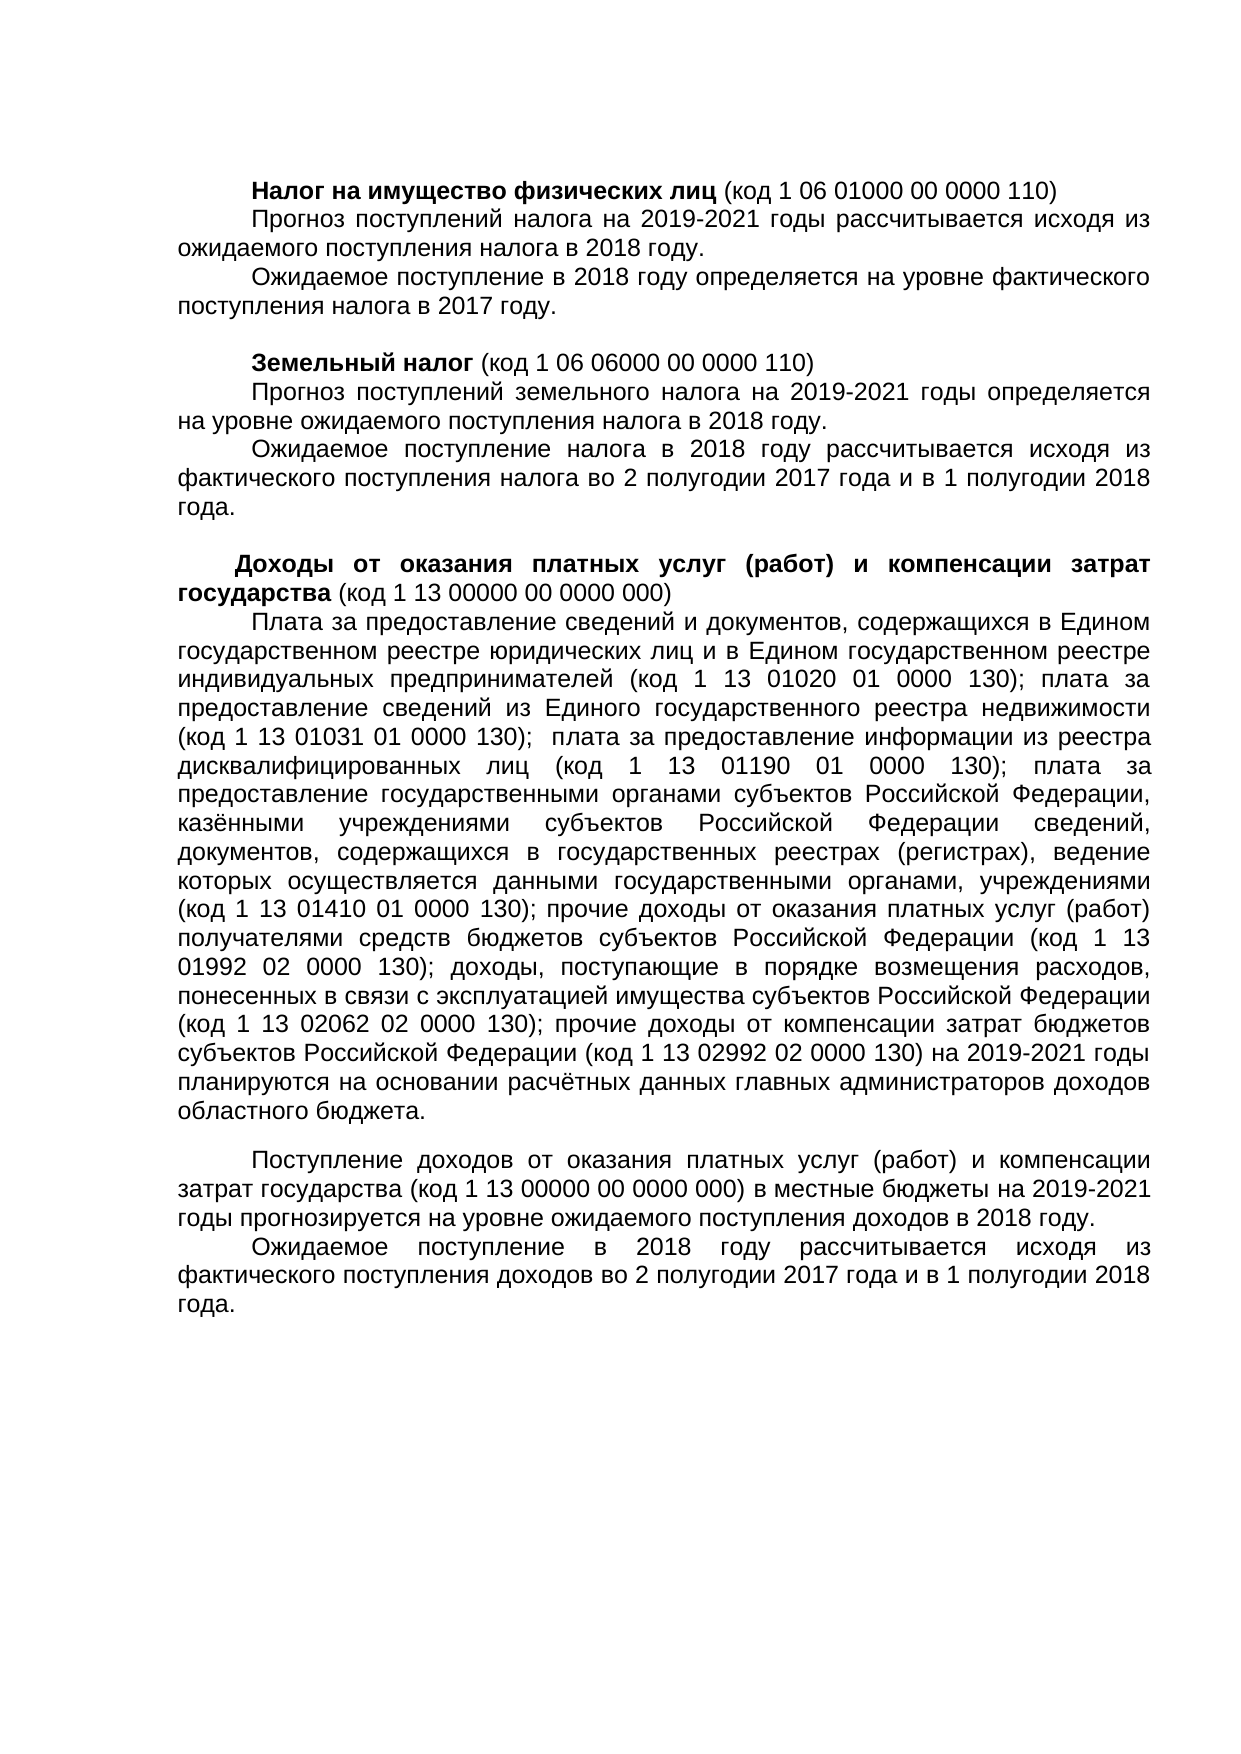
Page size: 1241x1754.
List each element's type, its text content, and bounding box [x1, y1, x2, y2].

text Прогноз поступлений налога на 2019-2021 годы рассчитывается исходя из ожидаемого поступления налога в 2018 году. [177, 204, 1152, 262]
text Ожидаемое поступление в 2018 году рассчитывается исходя из фактического поступления доходов во 2 полугодии 2017 года и в 1 полугодии 2018 года. [177, 1231, 1152, 1318]
text Налог на имущество физических лиц (код 1 06 01000 00 0000 110) [177, 176, 1152, 204]
text Плата за предоставление сведений и документов, содержащихся в Едином государственном реестре юридических лиц и в Едином государственном реестре индивидуальных предпринимателей (код 1 13 01020 01 0000 130); плата за предоставление сведений из Единого государственного реестра недвижимости (код 1 13 01031 01 0000 130); плата за предоставление информации из реестра дисквалифицированных лиц (код 1 13 01190 01 0000 130); плата за предоставление государственными органами субъектов Российской Федерации, казёнными учреждениями субъектов Российской Федерации сведений, документов, содержащихся в государственных реестрах (регистрах), ведение которых осуществляется данными государственными органами, учреждениями (код 1 13 01410 01 0000 130); прочие доходы от оказания платных услуг (работ) получателями средств бюджетов субъектов Российской Федерации (код 1 13 01992 02 0000 130); доходы, поступающие в порядке возмещения расходов, понесенных в связи с эксплуатацией имущества субъектов Российской Федерации (код 1 13 02062 02 0000 130); прочие доходы от компенсации затрат бюджетов субъектов Российской Федерации (код 1 13 02992 02 0000 130) на 2019-2021 годы планируются на основании расчётных данных главных администраторов доходов областного бюджета. [177, 607, 1152, 1124]
text Доходы от оказания платных услуг (работ) и компенсации затрат государства (код 1 13 00000 00 0000 000) [177, 549, 1152, 607]
text Поступление доходов от оказания платных услуг (работ) и компенсации затрат государства (код 1 13 00000 00 0000 000) в местные бюджеты на 2019-2021 годы прогнозируется на уровне ожидаемого поступления доходов в 2018 году. [177, 1145, 1152, 1231]
text Ожидаемое поступление в 2018 году определяется на уровне фактического поступления налога в 2017 году. [177, 262, 1152, 319]
text Ожидаемое поступление налога в 2018 году рассчитывается исходя из фактического поступления налога во 2 полугодии 2017 года и в 1 полугодии 2018 года. [177, 434, 1152, 521]
text Земельный налог (код 1 06 06000 00 0000 110) [177, 348, 1152, 377]
text Прогноз поступлений земельного налога на 2019-2021 годы определяется на уровне ожидаемого поступления налога в 2018 году. [177, 377, 1152, 434]
